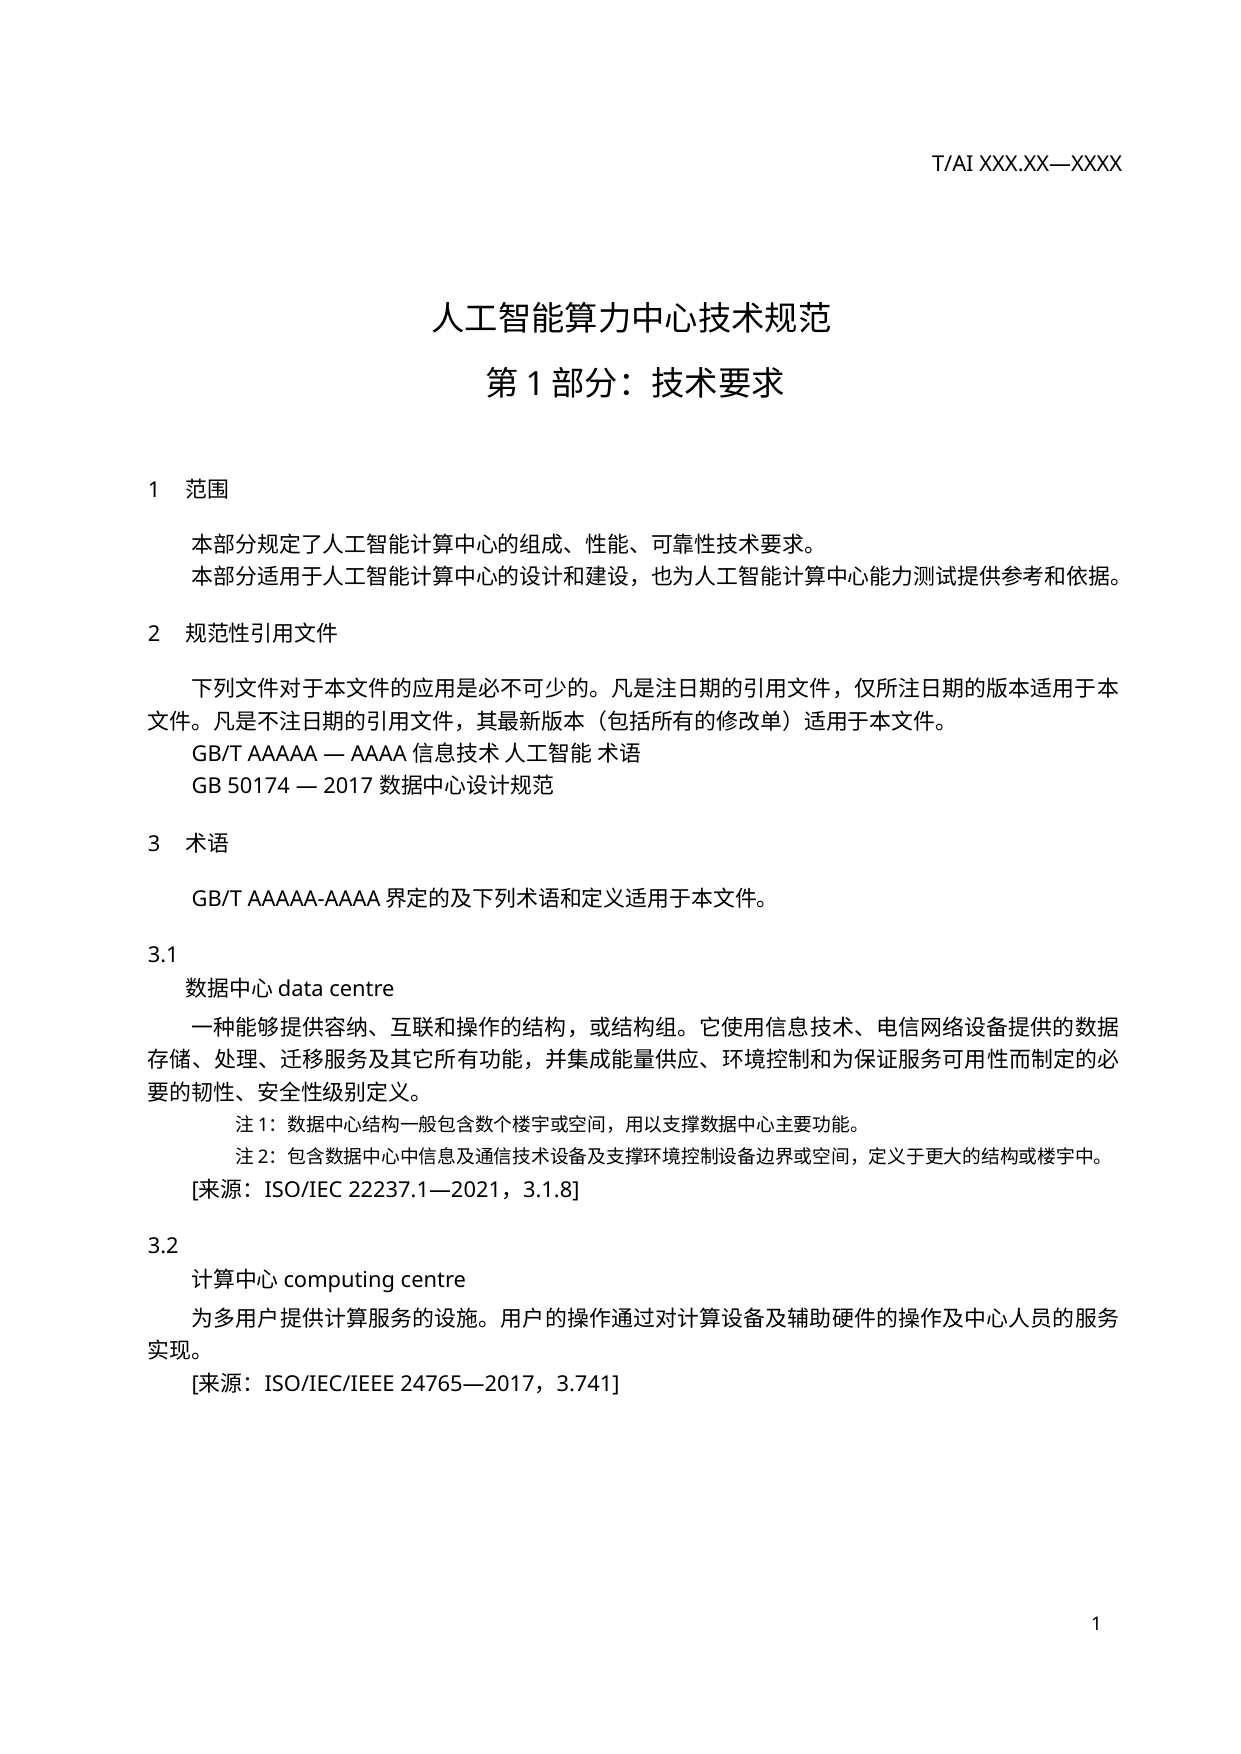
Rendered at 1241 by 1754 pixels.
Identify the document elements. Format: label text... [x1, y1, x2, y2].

text 人工智能算力中心技术规范 第1部分：技术要求 [148, 283, 1122, 413]
text GB/T AAAAA — AAAA 信息技术 人工智能 术语 [148, 736, 1122, 768]
subtitle 数据中心 data centre [148, 938, 1122, 1003]
subtitle 术语 [148, 826, 1122, 858]
subtitle 范围 [148, 472, 1122, 504]
text 注2：包含数据中心中信息及通信技术设备及支撑环境控制设备边界或空间，定义于更大的结构或楼宇中。 [191, 1139, 1122, 1172]
subtitle 规范性引用文件 [148, 616, 1122, 649]
subtitle 计算中心 computing centre [148, 1229, 1122, 1294]
text [来源：ISO/IEC 22237.1—2021，3.1.8] [148, 1172, 1122, 1204]
text [来源：ISO/IEC/IEEE 24765—2017，3.741] [148, 1365, 1122, 1398]
text 本部分适用于人工智能计算中心的设计和建设，也为人工智能计算中心能力测试提供参考和依据。 [148, 559, 1122, 591]
text 下列文件对于本文件的应用是必不可少的。凡是注日期的引用文件，仅所注日期的版本适用于本文件。凡是不注日期的引用文件，其最新版本（包括所有的修改单）适用于本文件。 [148, 671, 1122, 736]
text 为多用户提供计算服务的设施。用户的操作通过对计算设备及辅助硬件的操作及中心人员的服务实现。 [148, 1300, 1122, 1365]
text GB 50174 — 2017 数据中心设计规范 [148, 768, 1122, 801]
text 注1：数据中心结构一般包含数个楼宇或空间，用以支撑数据中心主要功能。 [191, 1107, 1122, 1139]
text 一种能够提供容纳、互联和操作的结构，或结构组。它使用信息技术、电信网络设备提供的数据存储、处理、迁移服务及其它所有功能，并集成能量供应、环境控制和为保证服务可用性而制定的必要的韧性、安全性级别定义。 [148, 1009, 1122, 1107]
text 本部分规定了人工智能计算中心的组成、性能、可靠性技术要求。 [148, 526, 1122, 559]
text GB/T AAAAA-AAAA界定的及下列术语和定义适用于本文件。 [148, 880, 1122, 913]
